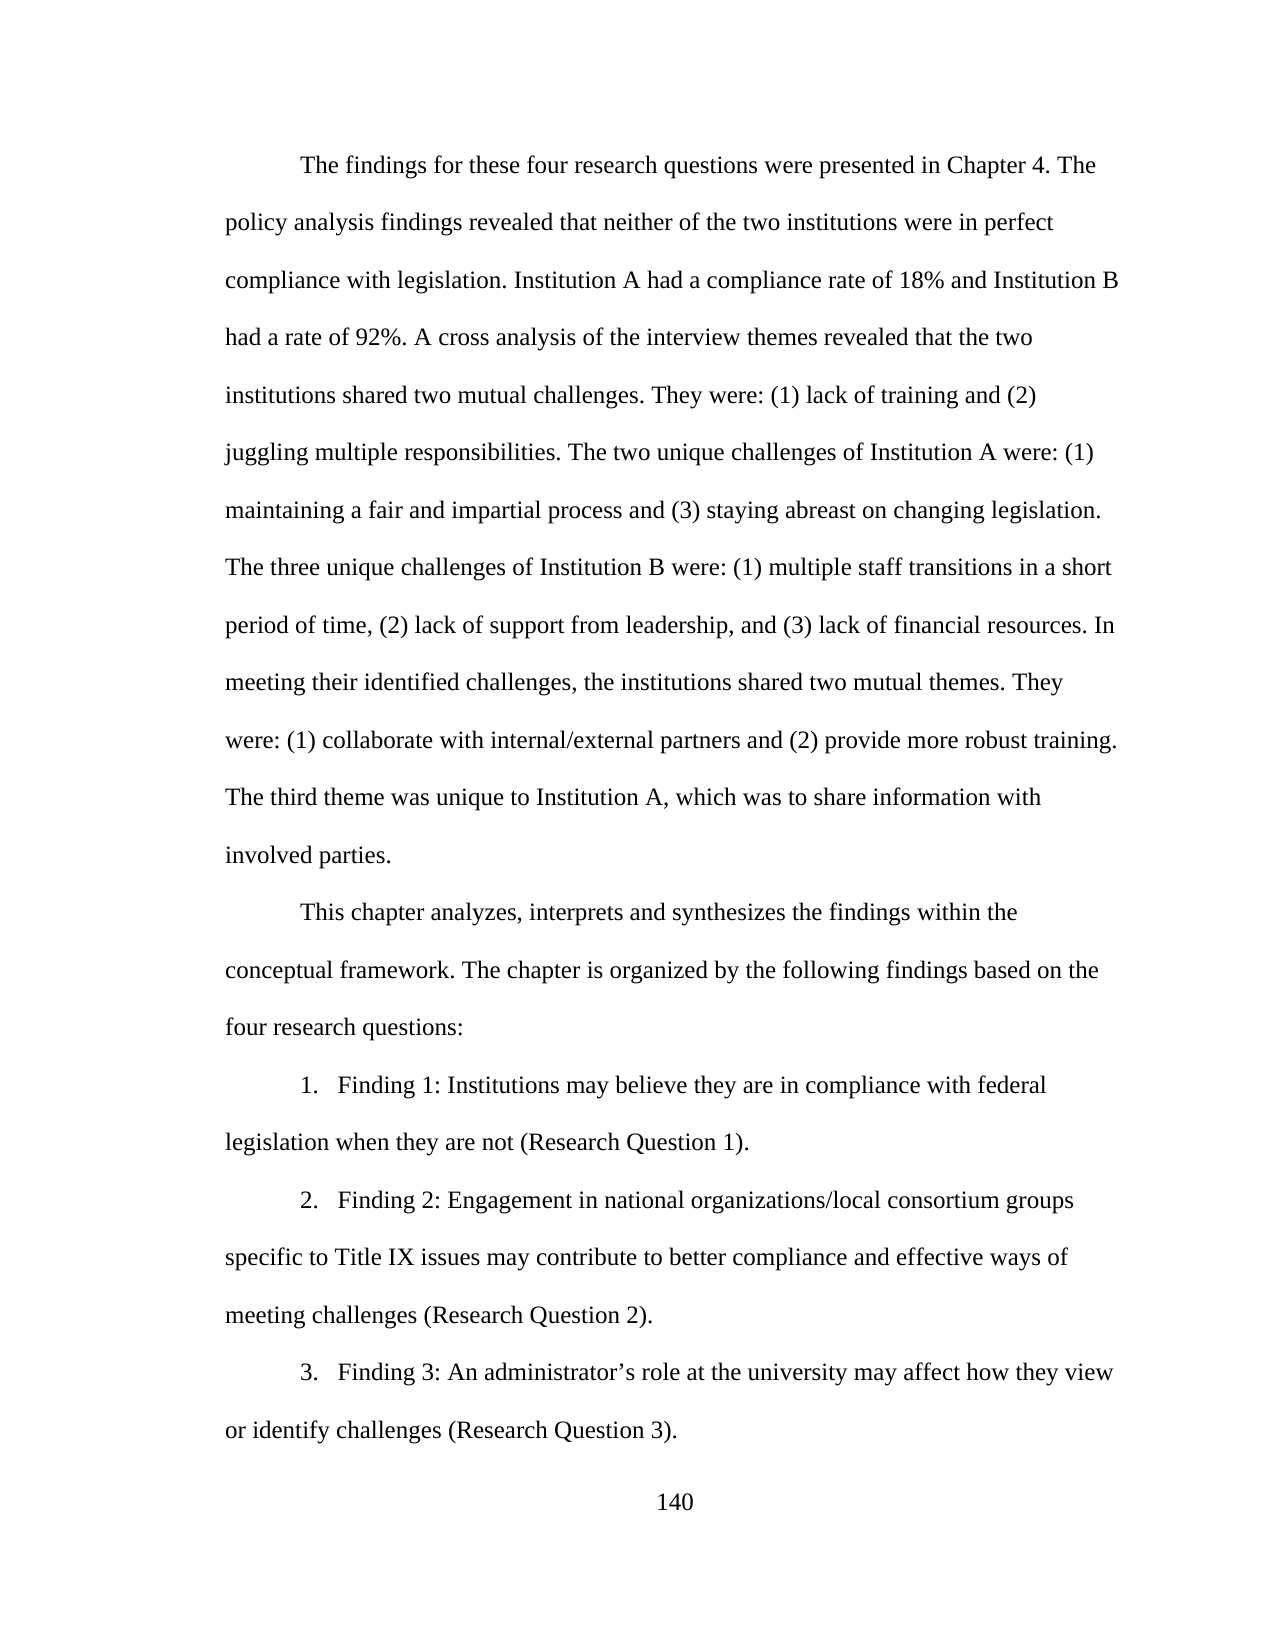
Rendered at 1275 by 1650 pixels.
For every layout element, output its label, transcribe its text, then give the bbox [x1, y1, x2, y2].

list The findings for these four research questions were presented in Chapter 4. The policy analysis findings revealed that neither of the two institutions were in perfect compliance with legislation. Institution A had a compliance rate of 18% and Institution B had a rate of 92%. A cross analysis of the interview themes revealed that the two institutions shared two mutual challenges. They were: (1) lack of training and (2) juggling multiple responsibilities. The two unique challenges of Institution A were: (1) maintaining a fair and impartial process and (3) staying abreast on changing legislation. The three unique challenges of Institution B were: (1) multiple staff transitions in a short period of time, (2) lack of support from leadership, and (3) lack of financial resources. In meeting their identified challenges, the institutions shared two mutual themes. They were: (1) collaborate with internal/external partners and (2) provide more robust training. The third theme was unique to Institution A, which was to share information with involved parties. [225, 150, 1125, 869]
list Finding 3: An administrator’s role at the university may affect how they view or identify challenges (Research Question 3). [225, 1357, 1125, 1444]
list Finding 2: Engagement in national organizations/local consortium groups specific to Title IX issues may contribute to better compliance and effective ways of meeting challenges (Research Question 2). [225, 1185, 1125, 1329]
list Finding 1: Institutions may believe they are in compliance with federal legislation when they are not (Research Question 1). [225, 1070, 1125, 1156]
text This chapter analyzes, interprets and synthesizes the findings within the conceptual framework. The chapter is organized by the following findings based on the four research questions: [225, 897, 1125, 1041]
